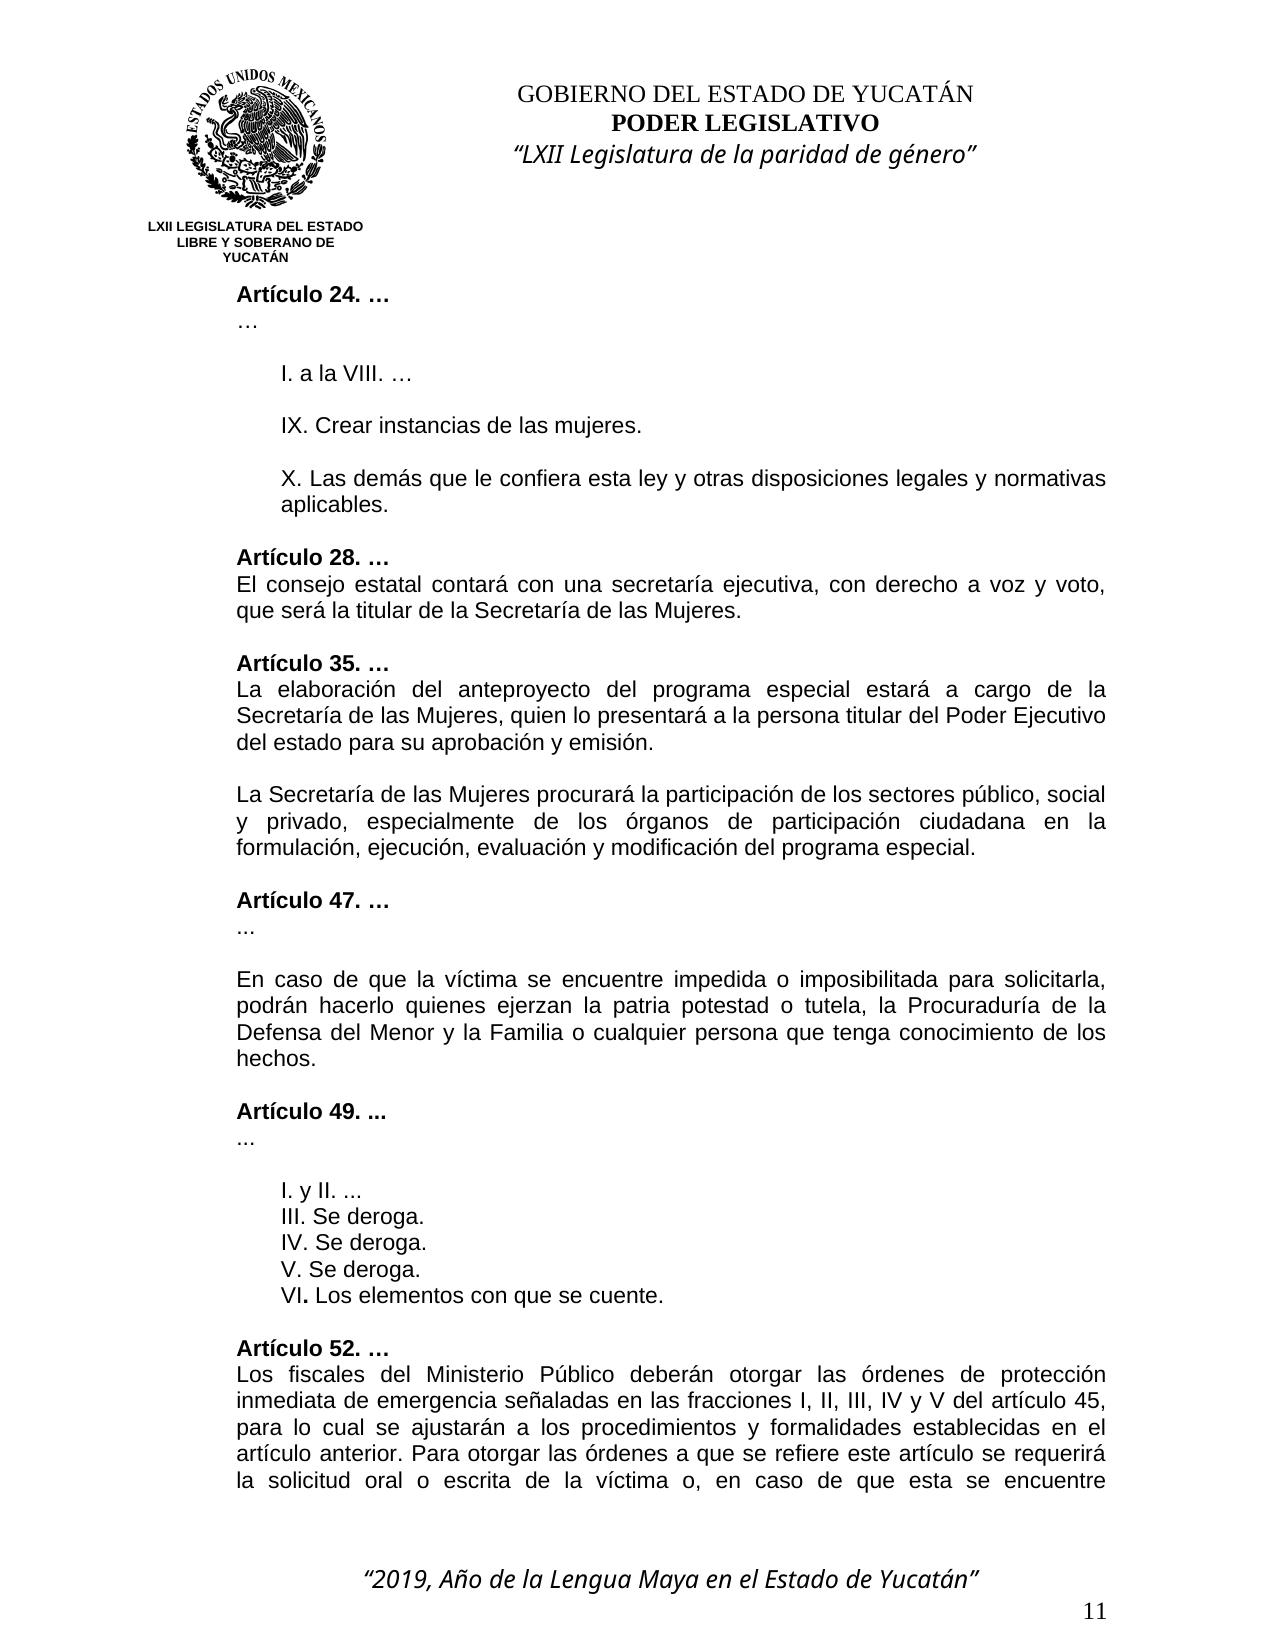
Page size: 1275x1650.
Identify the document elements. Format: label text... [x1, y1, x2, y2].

text IX. Crear instancias de las mujeres. [281, 412, 1107, 439]
text Artículo 24. … [236, 281, 1107, 307]
text El consejo estatal contará con una secretaría ejecutiva, con derecho a voz y voto, que será la titular de la Secretaría de las Mujeres. [236, 571, 1107, 623]
picture [152, 35, 360, 243]
text VI. Los elementos con que se cuente. [281, 1282, 1107, 1308]
text I. a la VIII. … [281, 360, 1107, 386]
text La elaboración del anteproyecto del programa especial estará a cargo de la Secretaría de las Mujeres, quien lo presentará a la persona titular del Poder Ejecutivo del estado para su aprobación y emisión. [236, 676, 1107, 755]
text Artículo 47. … [236, 887, 1107, 913]
text … [236, 307, 1107, 333]
text III. Se deroga. [281, 1203, 1107, 1229]
text V. Se deroga. [281, 1256, 1107, 1282]
text Artículo 49. ... [236, 1098, 1107, 1124]
text ... [236, 913, 1107, 939]
text La Secretaría de las Mujeres procurará la participación de los sectores público, social y privado, especialmente de los órganos de participación ciudadana en la formulación, ejecución, evaluación y modificación del programa especial. [236, 781, 1107, 860]
text En caso de que la víctima se encuentre impedida o imposibilitada para solicitarla, podrán hacerlo quienes ejerzan la patria potestad o tutela, la Procuraduría de la Defensa del Menor y la Familia o cualquier persona que tenga conocimiento de los hechos. [236, 966, 1107, 1071]
text ... [236, 1124, 1107, 1150]
text Artículo 52. … [236, 1335, 1107, 1361]
text IV. Se deroga. [281, 1229, 1107, 1256]
text Artículo 28. … [236, 544, 1107, 571]
text X. Las demás que le confiera esta ley y otras disposiciones legales y normativas aplicables. [281, 465, 1107, 518]
text I. y II. ... [281, 1177, 1107, 1203]
text Artículo 35. … [236, 649, 1107, 676]
